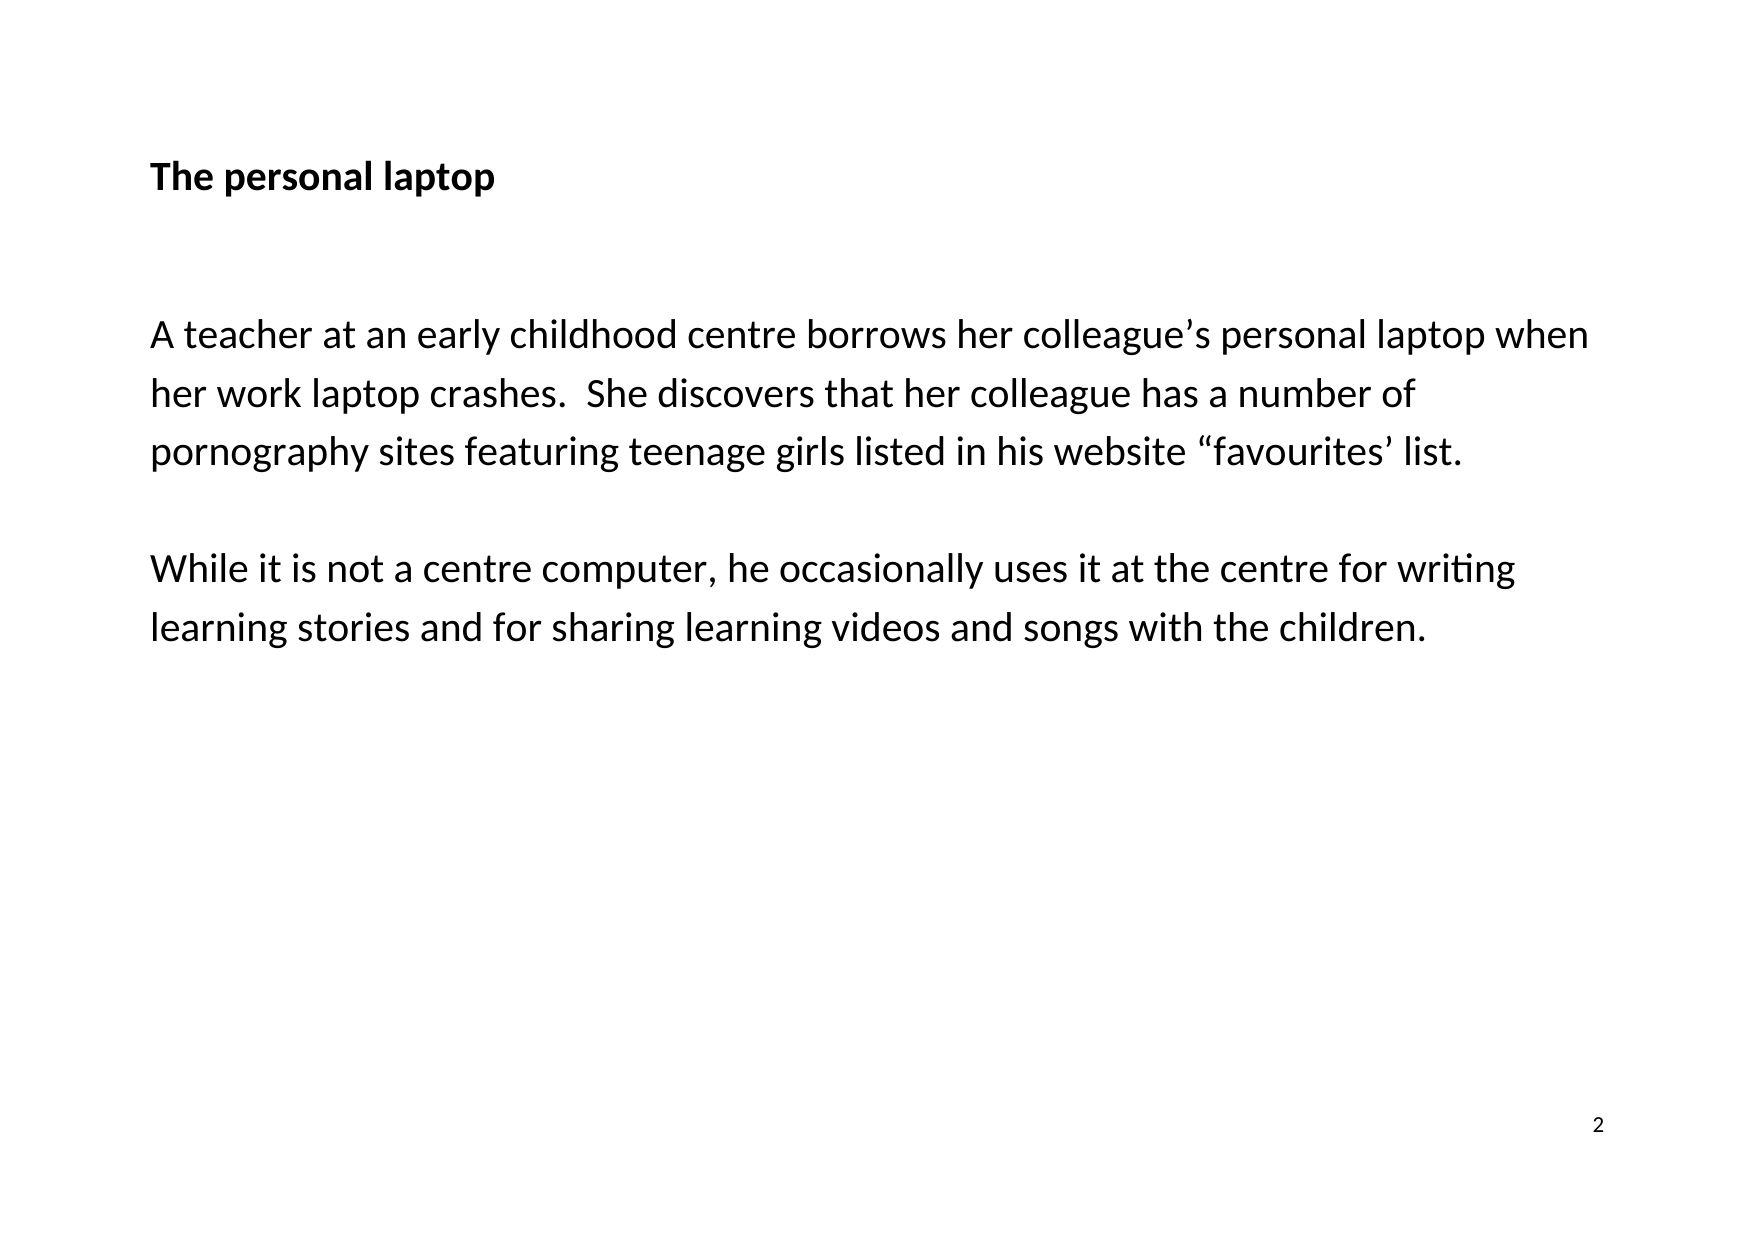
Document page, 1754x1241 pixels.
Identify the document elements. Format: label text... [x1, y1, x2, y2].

text A teacher at an early childhood centre borrows her colleague’s personal laptop when her work laptop crashes. She discovers that her colleague has a number of pornography sites featuring teenage girls listed in his website “favourites’ list. [150, 308, 1604, 476]
text The personal laptop [150, 150, 1604, 201]
text While it is not a centre computer, he occasionally uses it at the centre for writing learning stories and for sharing learning videos and songs with the children. [150, 542, 1604, 652]
